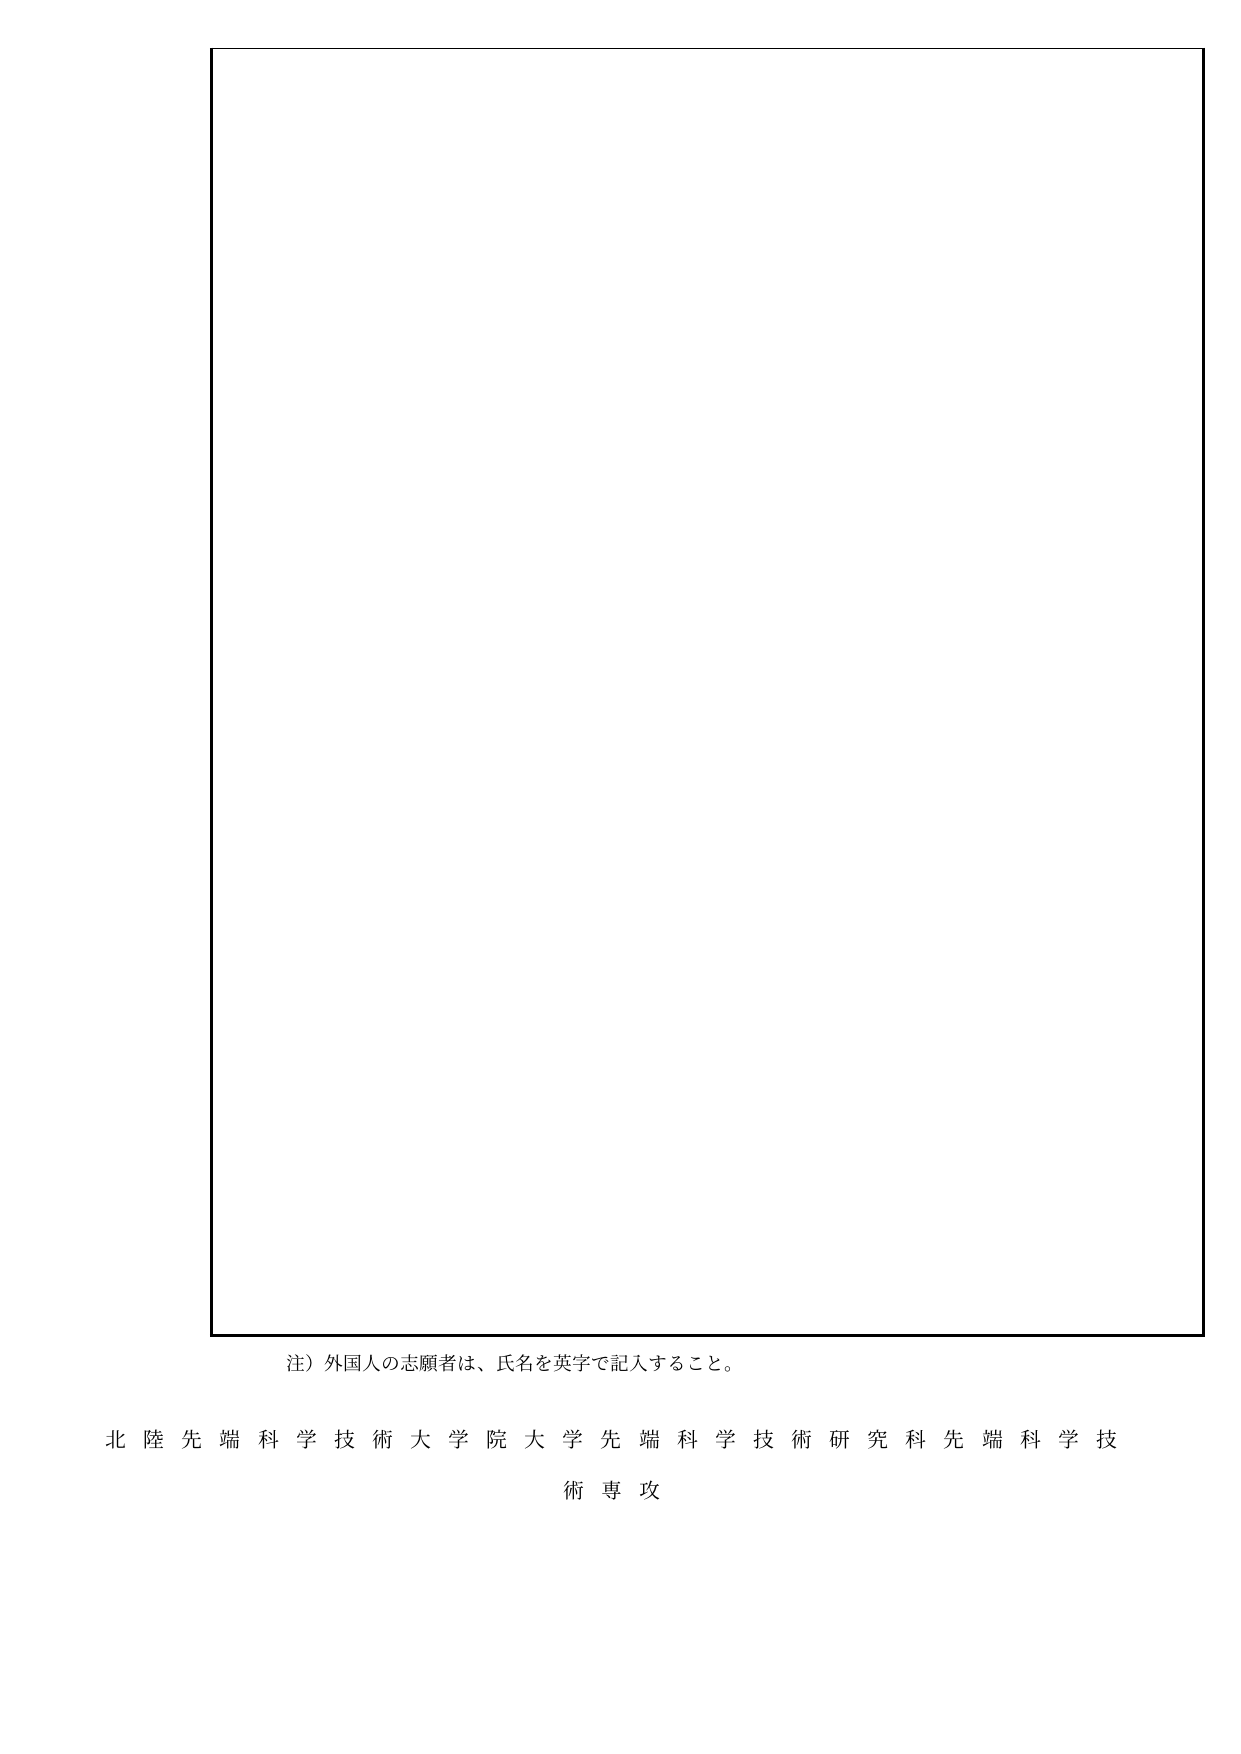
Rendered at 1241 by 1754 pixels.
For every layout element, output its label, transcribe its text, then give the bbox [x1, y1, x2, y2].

table_cell [213, 49, 1202, 1334]
text 北陸先端科学技術大学院大学先端科学技術研究科先端科学技術専攻 [96, 1413, 1144, 1516]
text 注）外国人の志願者は、氏名を英字で記入すること。 [96, 1337, 1144, 1388]
